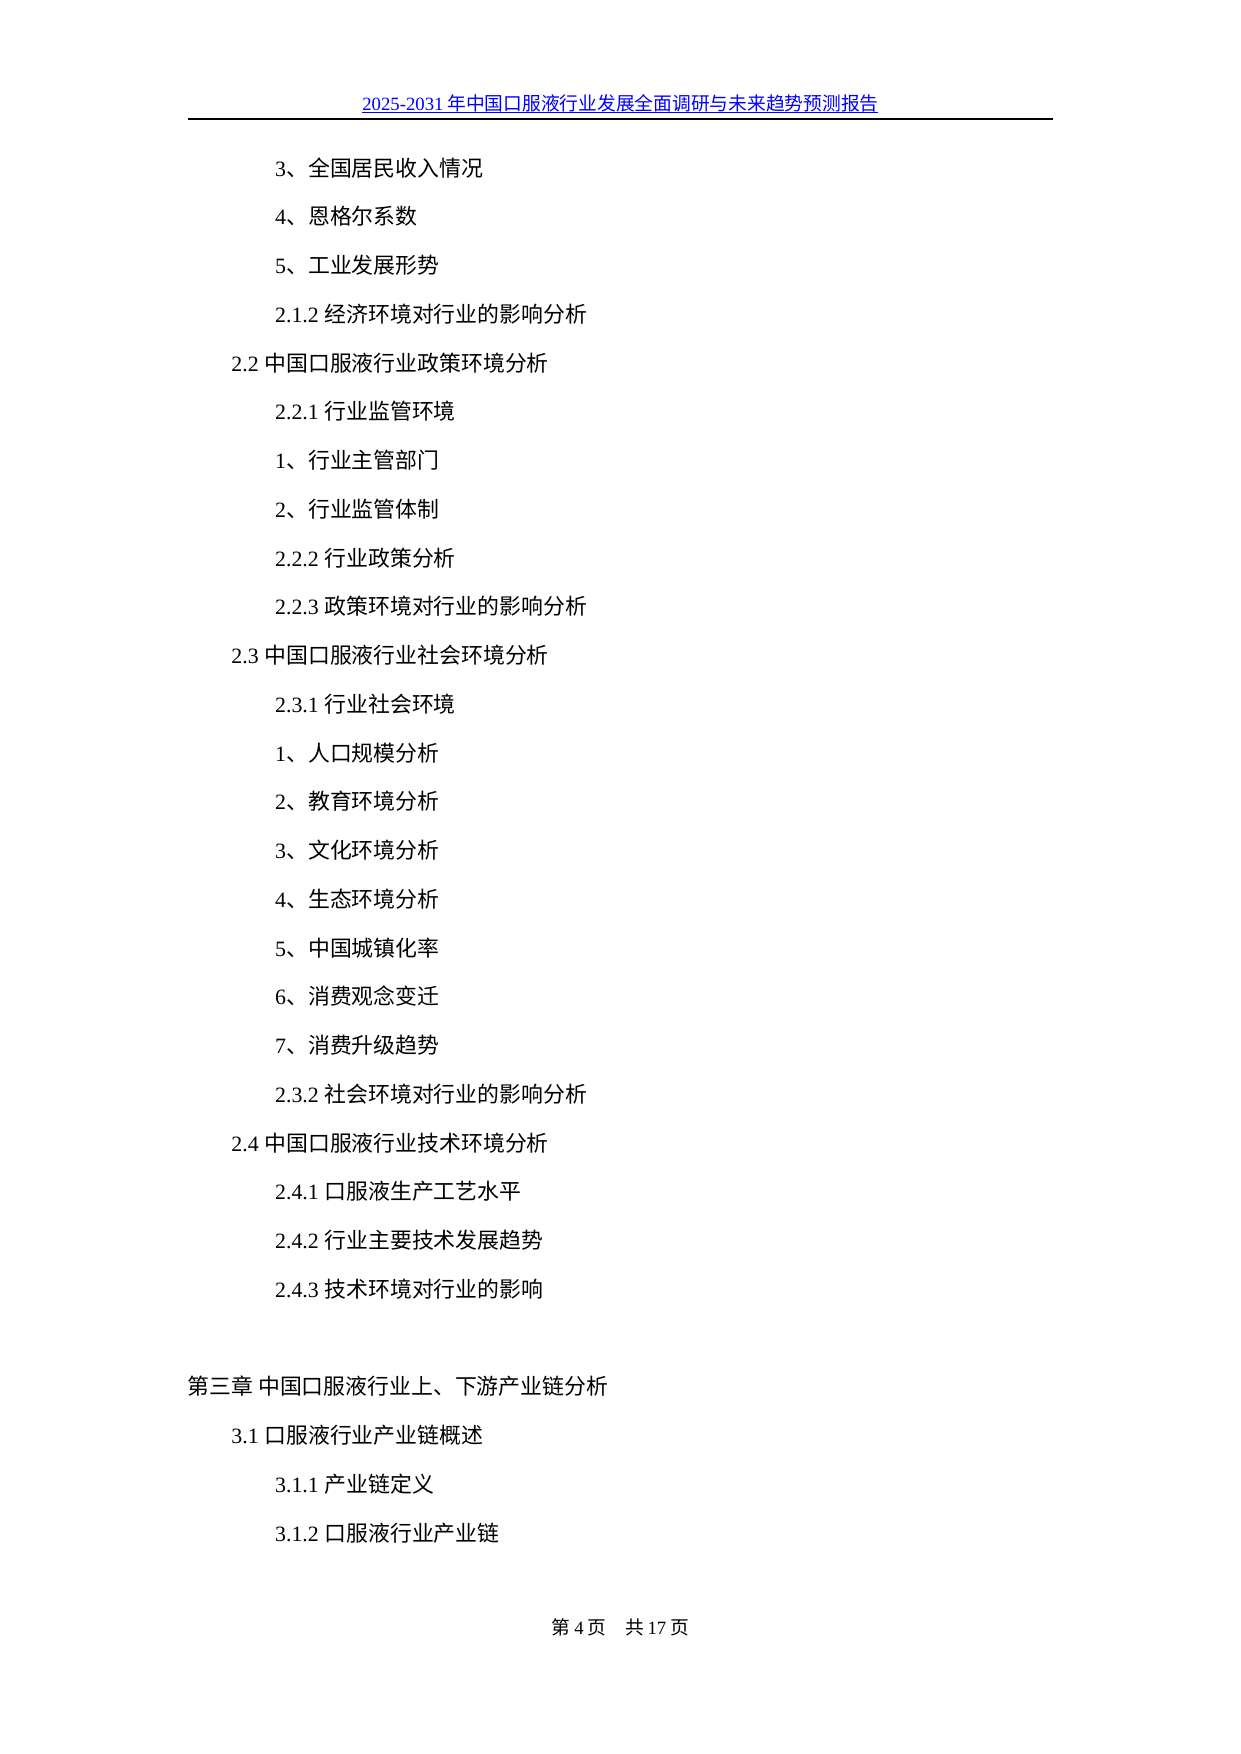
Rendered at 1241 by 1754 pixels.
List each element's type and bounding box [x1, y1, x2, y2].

text [187, 150, 1053, 1548]
